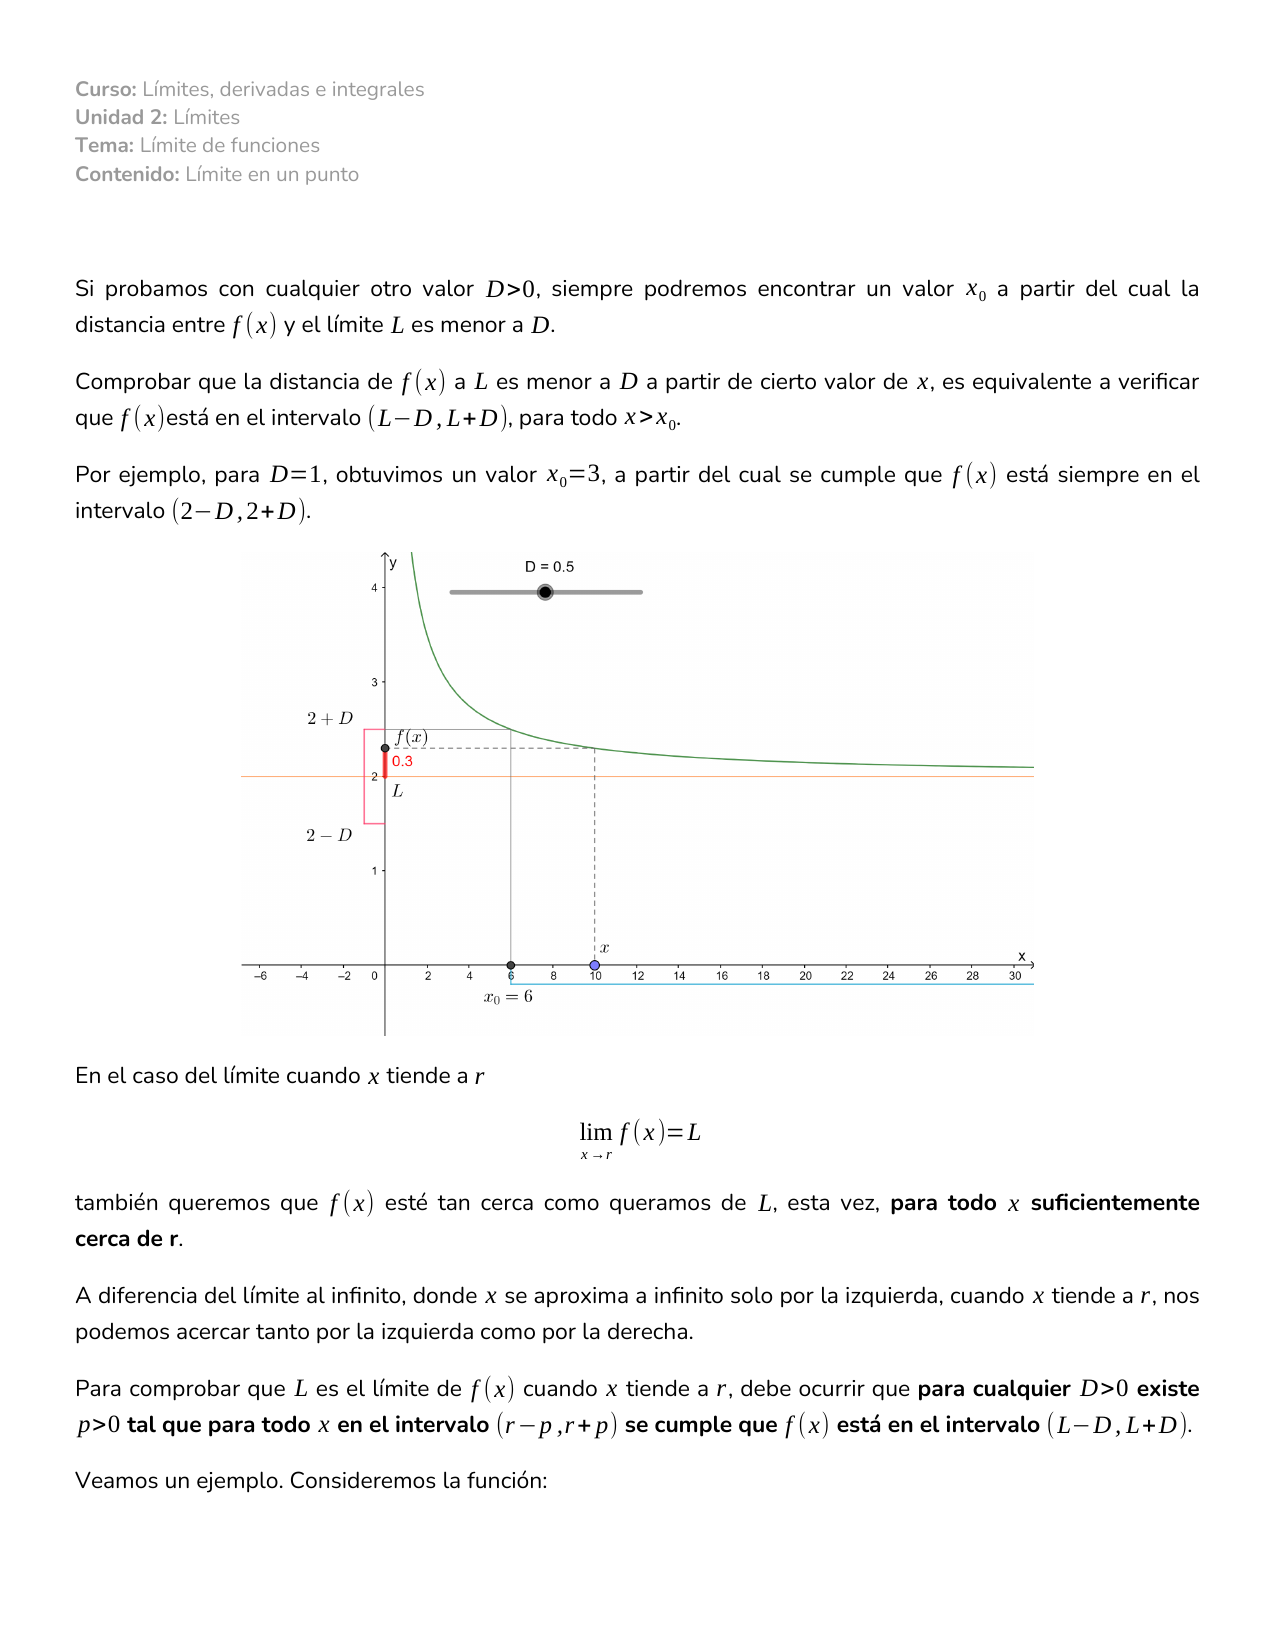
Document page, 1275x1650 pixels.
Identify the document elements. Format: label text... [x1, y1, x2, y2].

text Veamos un ejemplo. Consideremos la función: [75, 1466, 1200, 1497]
text Por ejemplo, para , obtuvimos un valor , a partir del cual se cumple que está siempre en el intervalo . [75, 459, 1200, 526]
text En el caso del límite cuando tiende a [75, 1060, 1200, 1092]
text Si probamos con cualquier otro valor , siempre podremos encontrar un valor a partir del cual la distancia entre y el límite es menor a . [75, 273, 1200, 341]
text Para comprobar que es el límite de cuando tiende a , debe ocurrir que para cualquier existe tal que para todo en el intervalo se cumple que está en el intervalo . [75, 1373, 1200, 1440]
text A diferencia del límite al infinito, donde se aproxima a infinito solo por la izquierda, cuando tiende a , nos podemos acercar tanto por la izquierda como por la derecha. [75, 1280, 1200, 1347]
picture [241, 552, 1034, 1036]
text Comprobar que la distancia de a es menor a a partir de cierto valor de , es equivalente a verificar que está en el intervalo , para todo . [75, 366, 1200, 434]
text también queremos que esté tan cerca como queramos de , esta vez, para todo suficientemente cerca de r. [75, 1187, 1200, 1255]
